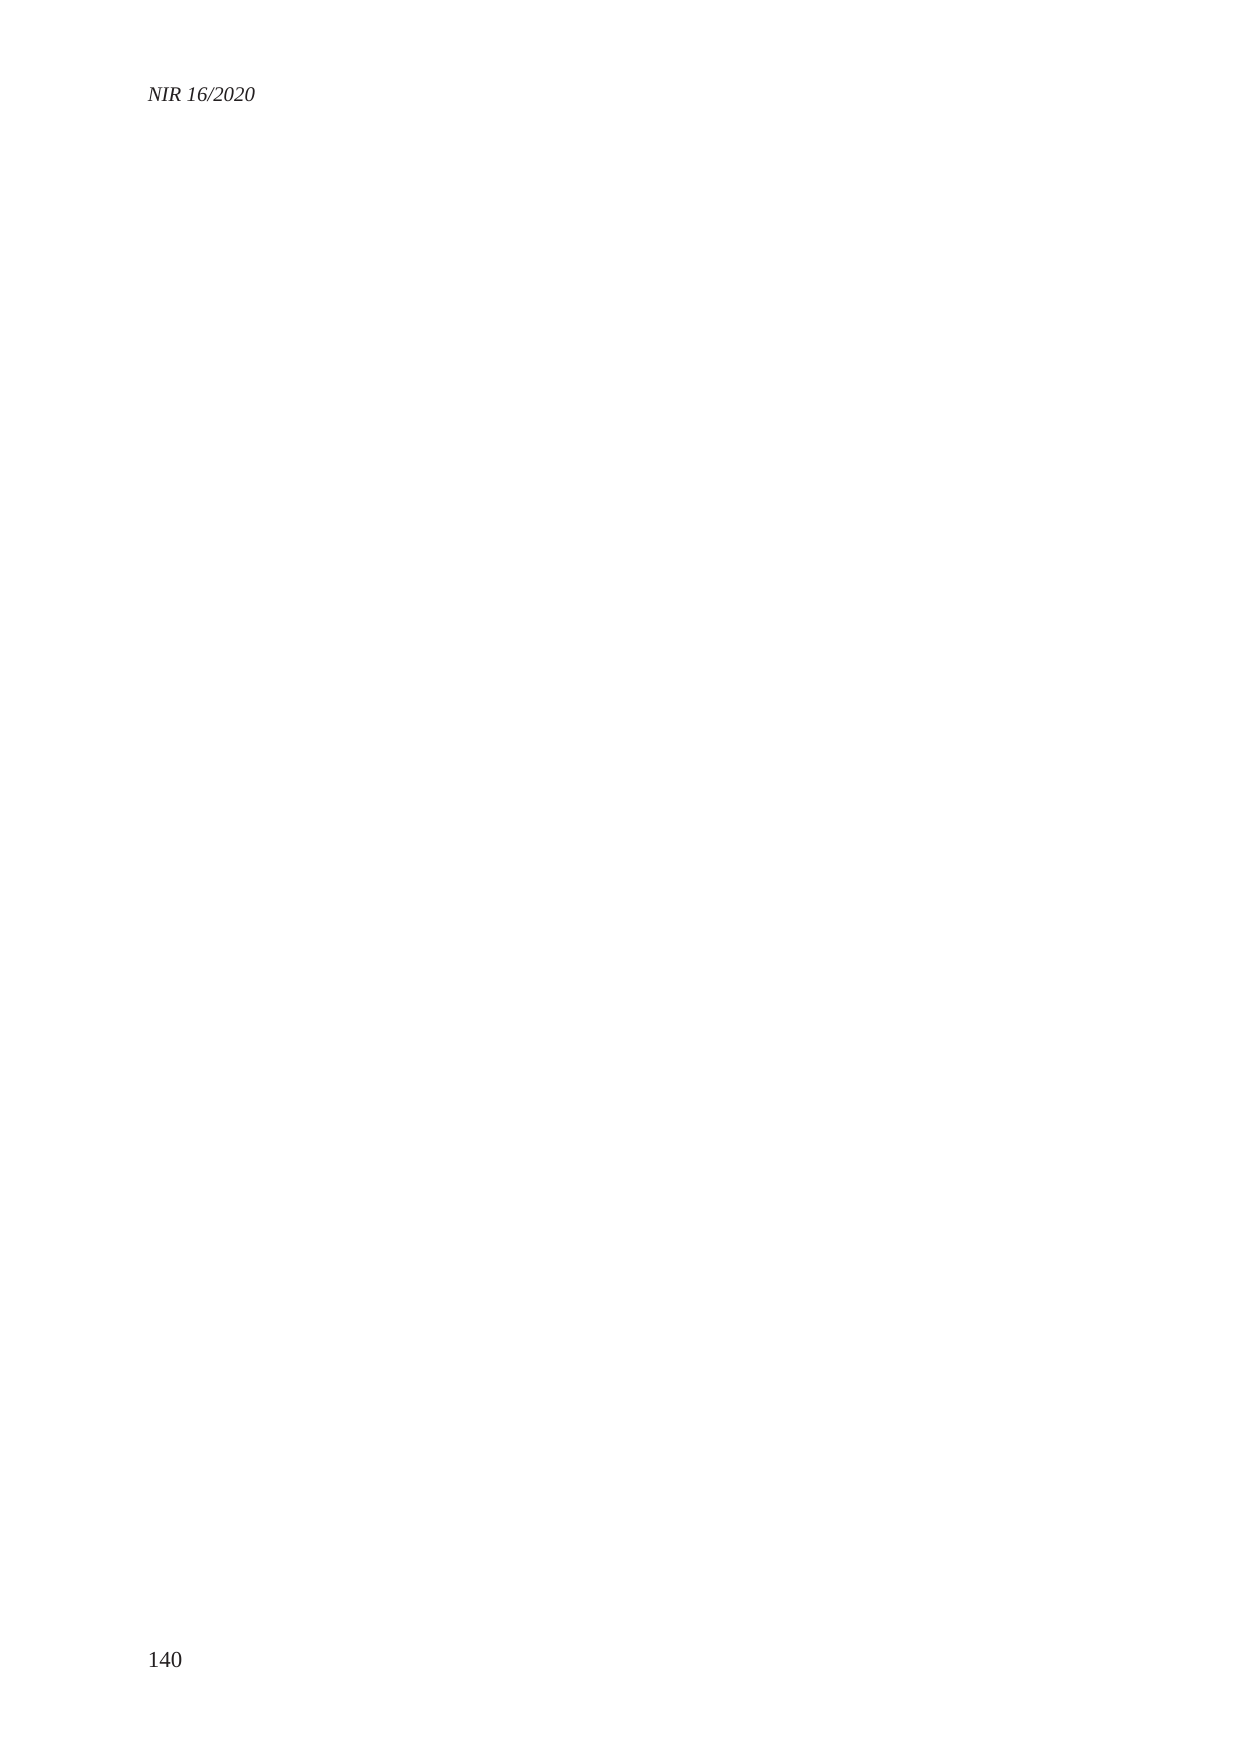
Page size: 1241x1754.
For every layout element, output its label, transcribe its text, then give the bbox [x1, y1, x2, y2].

text NIR 16/2020 [148, 81, 1065, 106]
text 140 [148, 1646, 1065, 1673]
